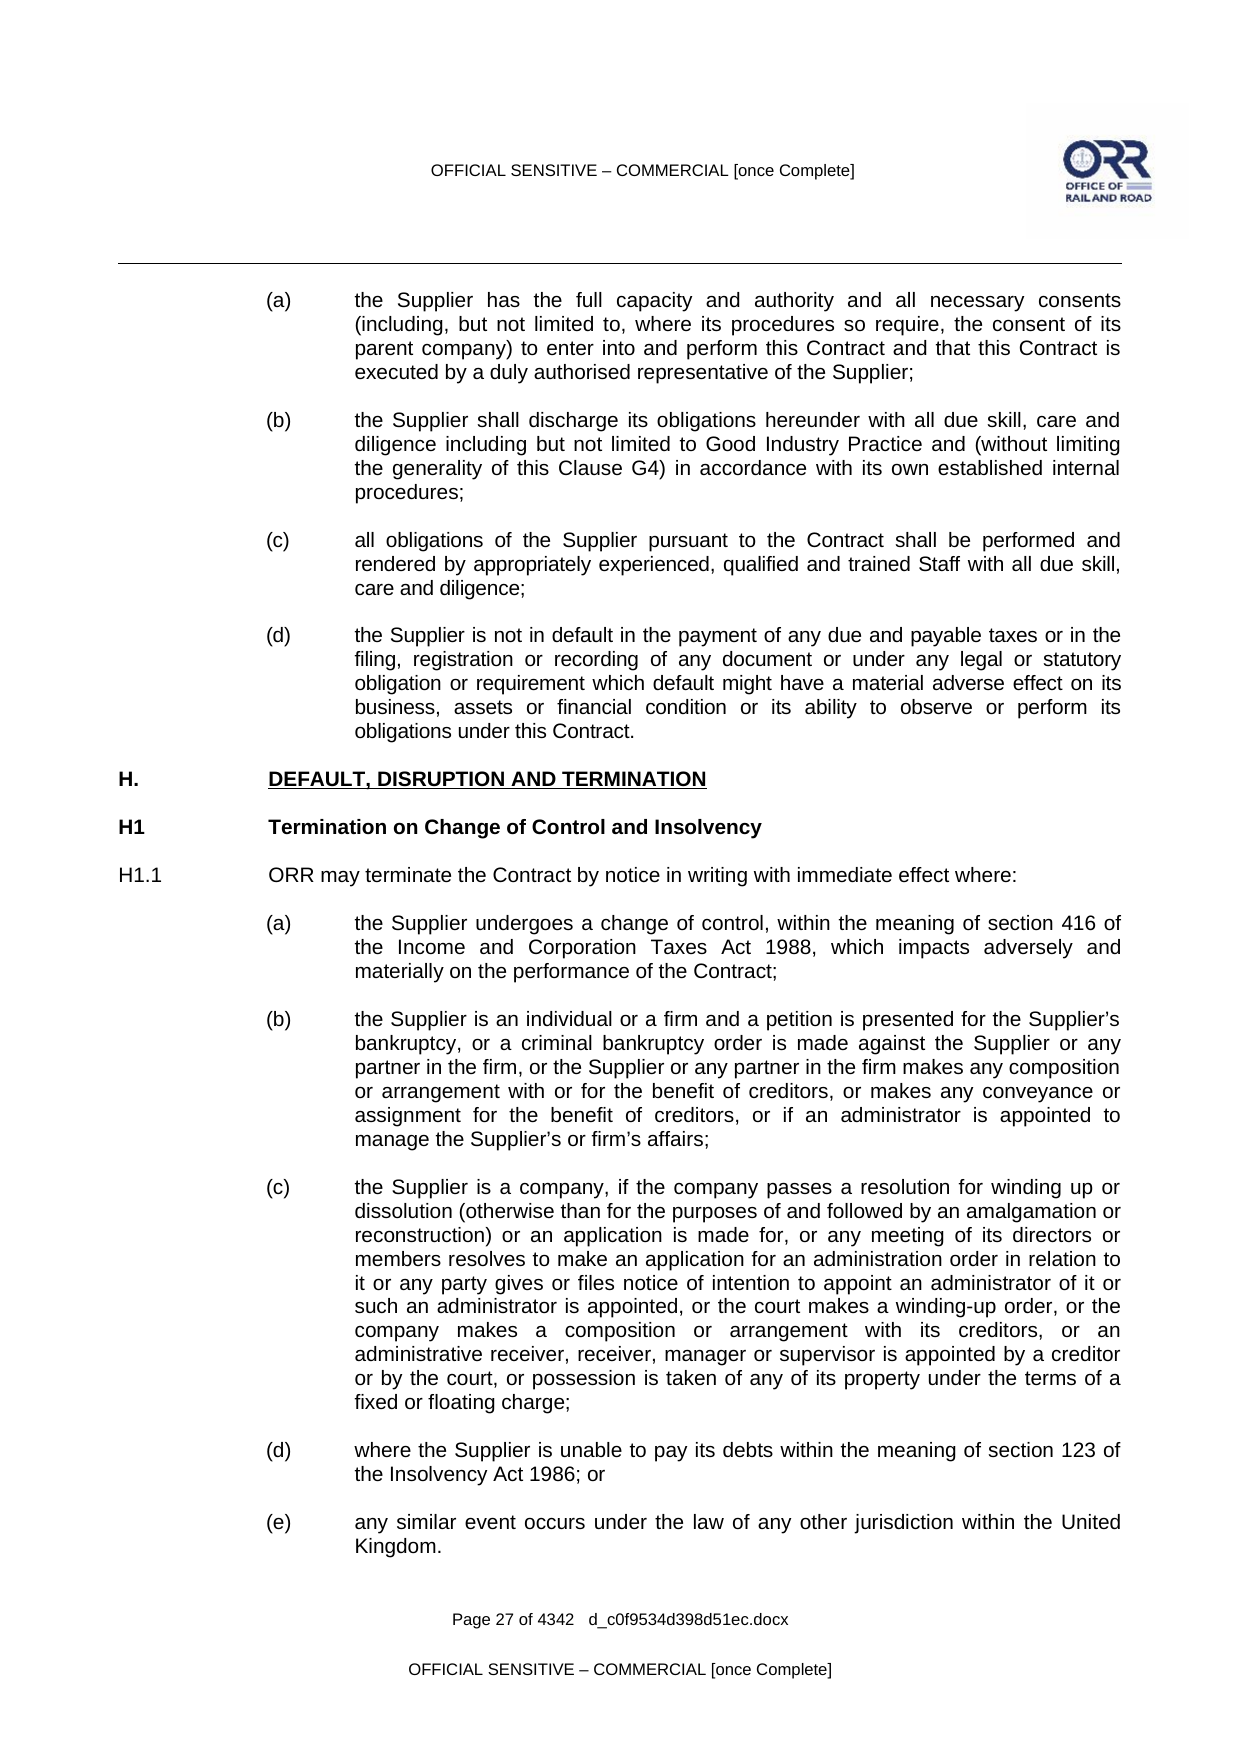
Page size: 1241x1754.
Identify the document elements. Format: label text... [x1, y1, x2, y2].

text (e) any similar event occurs under the law of any other jurisdiction within the United Kingdom. [266, 1510, 1122, 1558]
text (b) the Supplier shall discharge its obligations hereunder with all due skill, care and diligence including but not limited to Good Industry Practice and (without limiting the generality of this Clause G4) in accordance with its own established internal procedures; [266, 408, 1122, 503]
text H1 Termination on Change of Control and Insolvency [118, 815, 1122, 839]
text H1.1 ORR may terminate the Contract by notice in writing with immediate effect where: [118, 863, 1122, 887]
picture [1026, 103, 1189, 239]
text (d) the Supplier is not in default in the payment of any due and payable taxes or in the filing, registration or recording of any document or under any legal or statutory obligation or requirement which default might have a material adverse effect on its business, assets or financial condition or its ability to observe or perform its obligations under this Contract. [266, 623, 1122, 743]
text (b) the Supplier is an individual or a firm and a petition is presented for the Supplier’s bankruptcy, or a criminal bankruptcy order is made against the Supplier or any partner in the firm, or the Supplier or any partner in the firm makes any composition or arrangement with or for the benefit of creditors, or makes any conveyance or assignment for the benefit of creditors, or if an administrator is appointed to manage the Supplier’s or firm’s affairs; [266, 1007, 1122, 1150]
text (a) the Supplier undergoes a change of control, within the meaning of section 416 of the Income and Corporation Taxes Act 1988, which impacts adversely and materially on the performance of the Contract; [266, 911, 1122, 983]
text (c) all obligations of the Supplier pursuant to the Contract shall be performed and rendered by appropriately experienced, qualified and trained Staff with all due skill, care and diligence; [266, 527, 1122, 599]
text (a) the Supplier has the full capacity and authority and all necessary consents (including, but not limited to, where its procedures so require, the consent of its parent company) to enter into and perform this Contract and that this Contract is executed by a duly authorised representative of the Supplier; [266, 288, 1122, 384]
text (d) where the Supplier is unable to pay its debts within the meaning of section 123 of the Insolvency Act 1986; or [266, 1438, 1122, 1486]
subtitle H. DEFAULT, DISRUPTION AND TERMINATION [118, 767, 1122, 791]
text (c) the Supplier is a company, if the company passes a resolution for winding up or dissolution (otherwise than for the purposes of and followed by an amalgamation or reconstruction) or an application is made for, or any meeting of its directors or members resolves to make an application for an administration order in relation to it or any party gives or files notice of intention to appoint an administrator of it or such an administrator is appointed, or the court makes a winding-up order, or the company makes a composition or arrangement with its creditors, or an administrative receiver, receiver, manager or supervisor is appointed by a creditor or by the court, or possession is taken of any of its property under the terms of a fixed or floating charge; [266, 1174, 1122, 1414]
